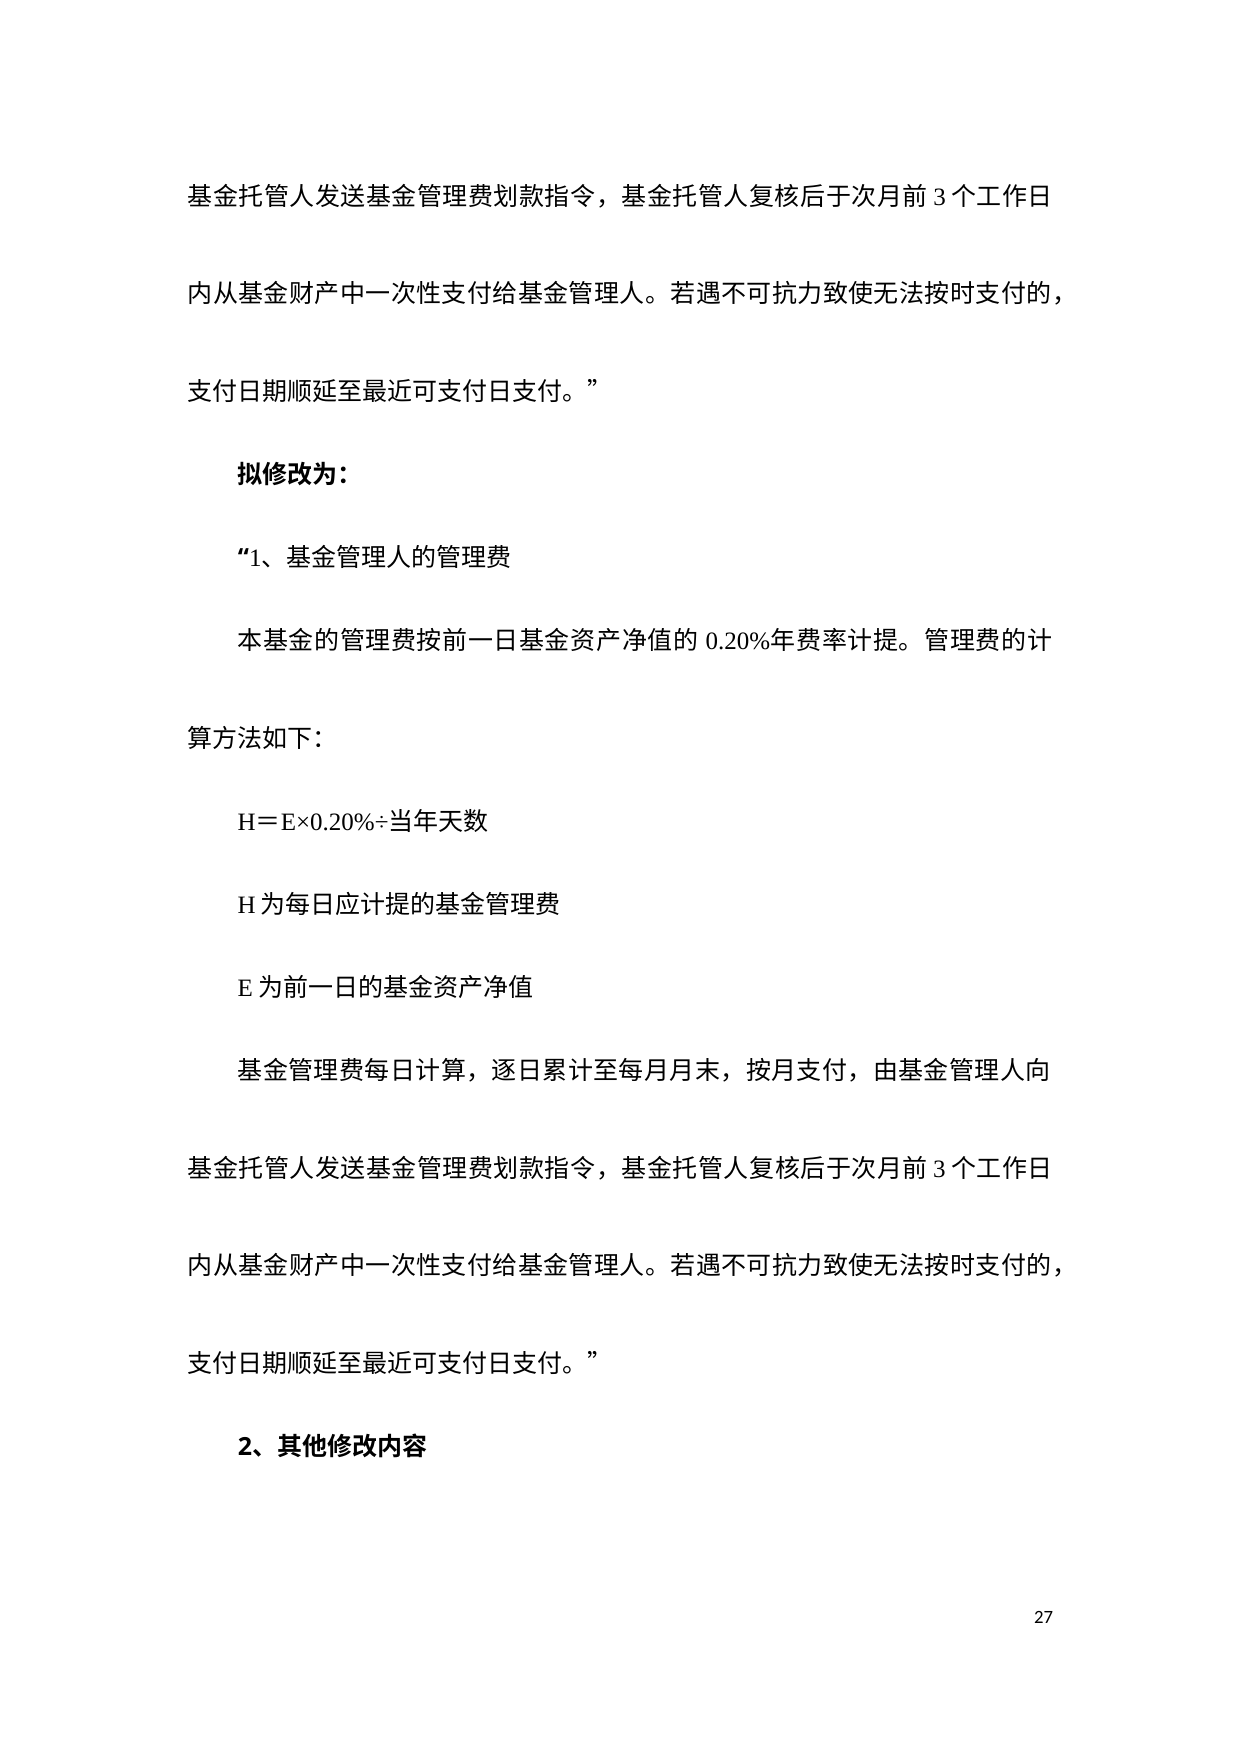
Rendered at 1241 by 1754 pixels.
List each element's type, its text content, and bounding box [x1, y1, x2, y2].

text “1、基金管理人的管理费 [187, 523, 1053, 588]
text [187, 162, 1053, 422]
text E为前一日的基金资产净值 [187, 953, 1053, 1018]
text 本基金的管理费按前一日基金资产净值的0.20%年费率计提。管理费的计算方法如下： [187, 606, 1053, 769]
text 基金管理费每日计算，逐日累计至每月月末，按月支付，由基金管理人向基金托管人发送基金管理费划款指令，基金托管人复核后于次月前3个工作日内从基金财产中一次性支付给基金管理人。若遇不可抗力致使无法按时支付的，支付日期顺延至最近可支付日支付。” [187, 1036, 1053, 1394]
text 拟修改为： [187, 440, 1053, 505]
text H＝E×0.20%÷当年天数 [187, 787, 1053, 852]
text 2、其他修改内容 [187, 1412, 1053, 1477]
text H为每日应计提的基金管理费 [187, 870, 1053, 935]
